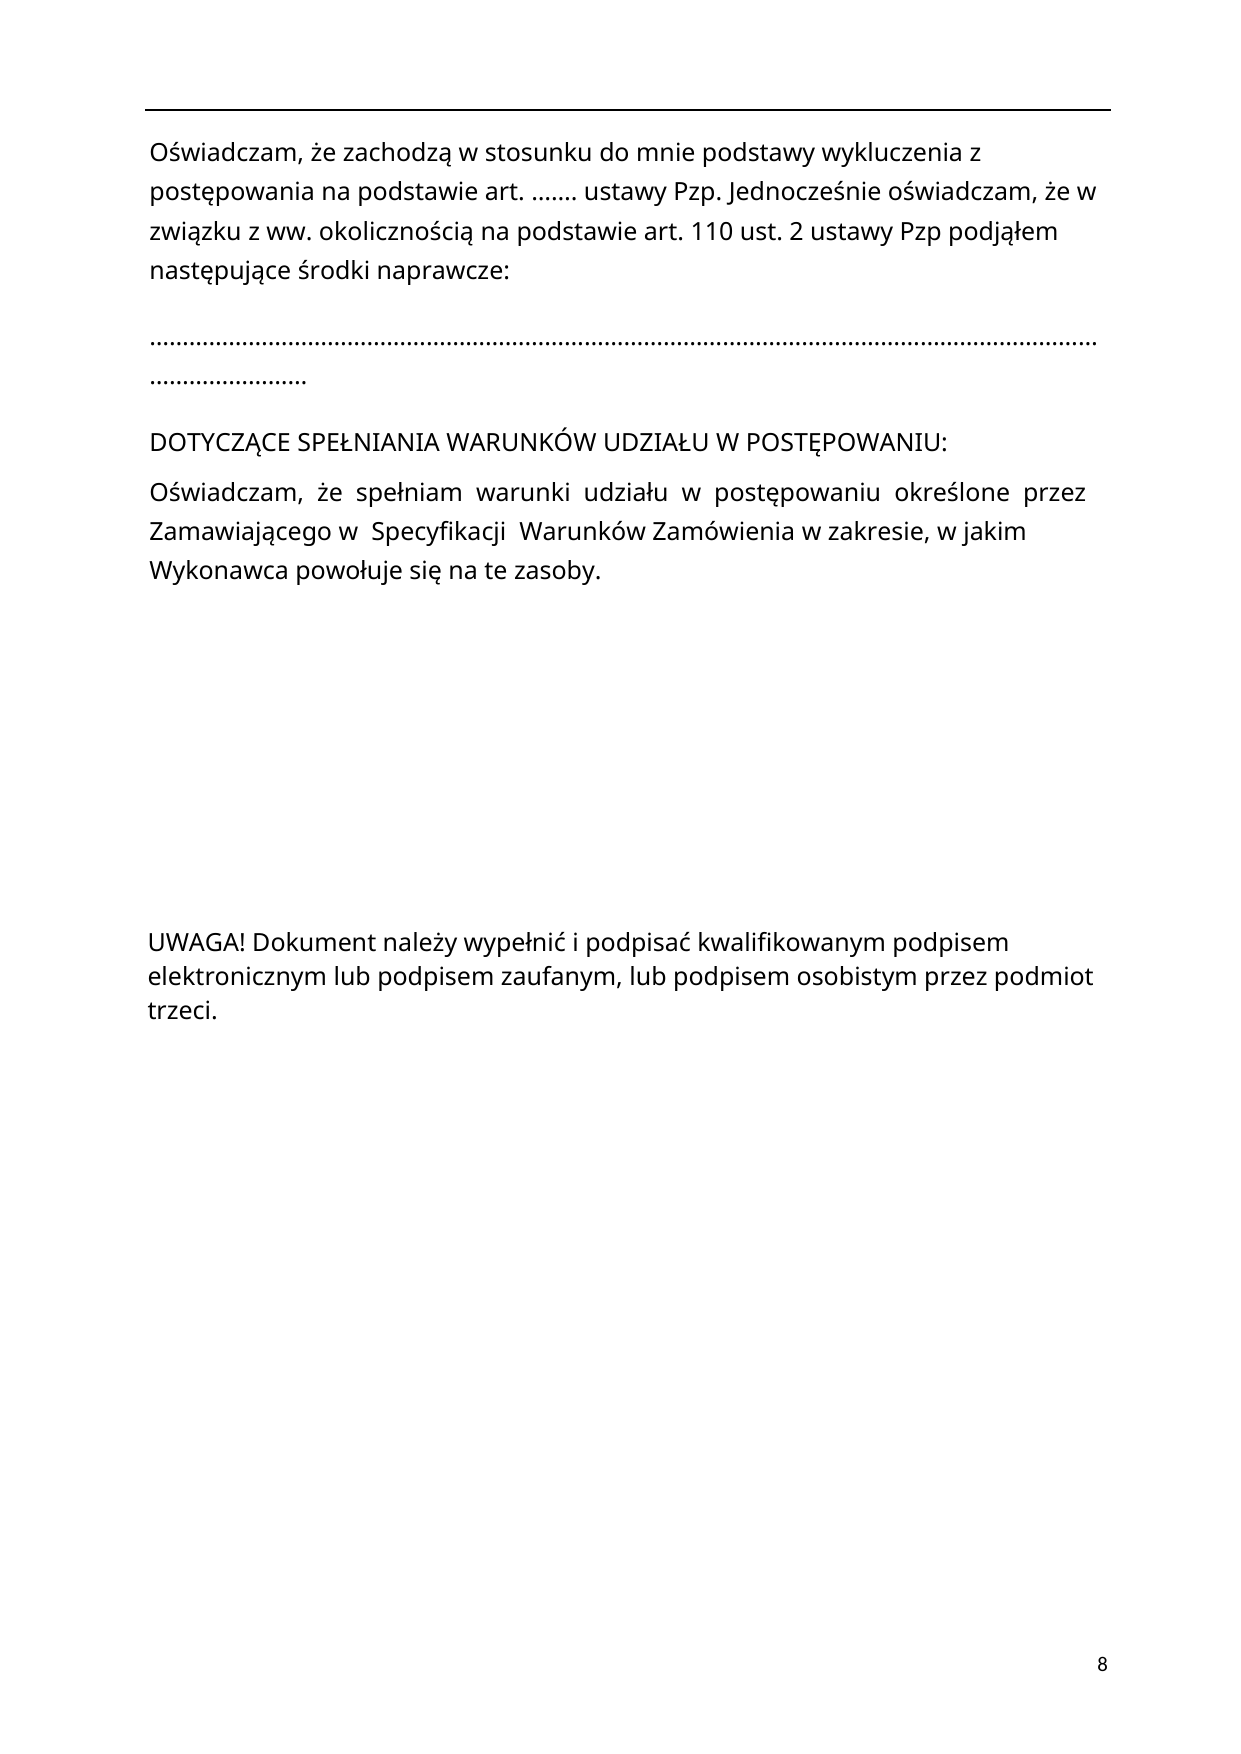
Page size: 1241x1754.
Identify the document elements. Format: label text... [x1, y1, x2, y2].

text …………………………………………………………………………………………………………………………………………………… [149, 319, 1111, 392]
text UWAGA! Dokument należy wypełnić i podpisać kwalifikowanym podpisem elektronicznym lub podpisem zaufanym, lub podpisem osobistym przez podmiot trzeci. [147, 924, 1113, 1026]
text Oświadczam, że zachodzą w stosunku do mnie podstawy wykluczenia z postępowania na podstawie art. ……. ustawy Pzp. Jednocześnie oświadczam, że w związku z ww. okolicznością na podstawie art. 110 ust. 2 ustawy Pzp podjąłem następujące środki naprawcze: [149, 135, 1111, 286]
text DOTYCZĄCE SPEŁNIANIA WARUNKÓW UDZIAŁU W POSTĘPOWANIU: [149, 425, 1111, 459]
text Oświadczam, że spełniam warunki udziału w postępowaniu określone przez Zamawiającego w Specyfikacji Warunków Zamówienia w zakresie, w jakim Wykonawca powołuje się na te zasoby. [149, 474, 1111, 587]
